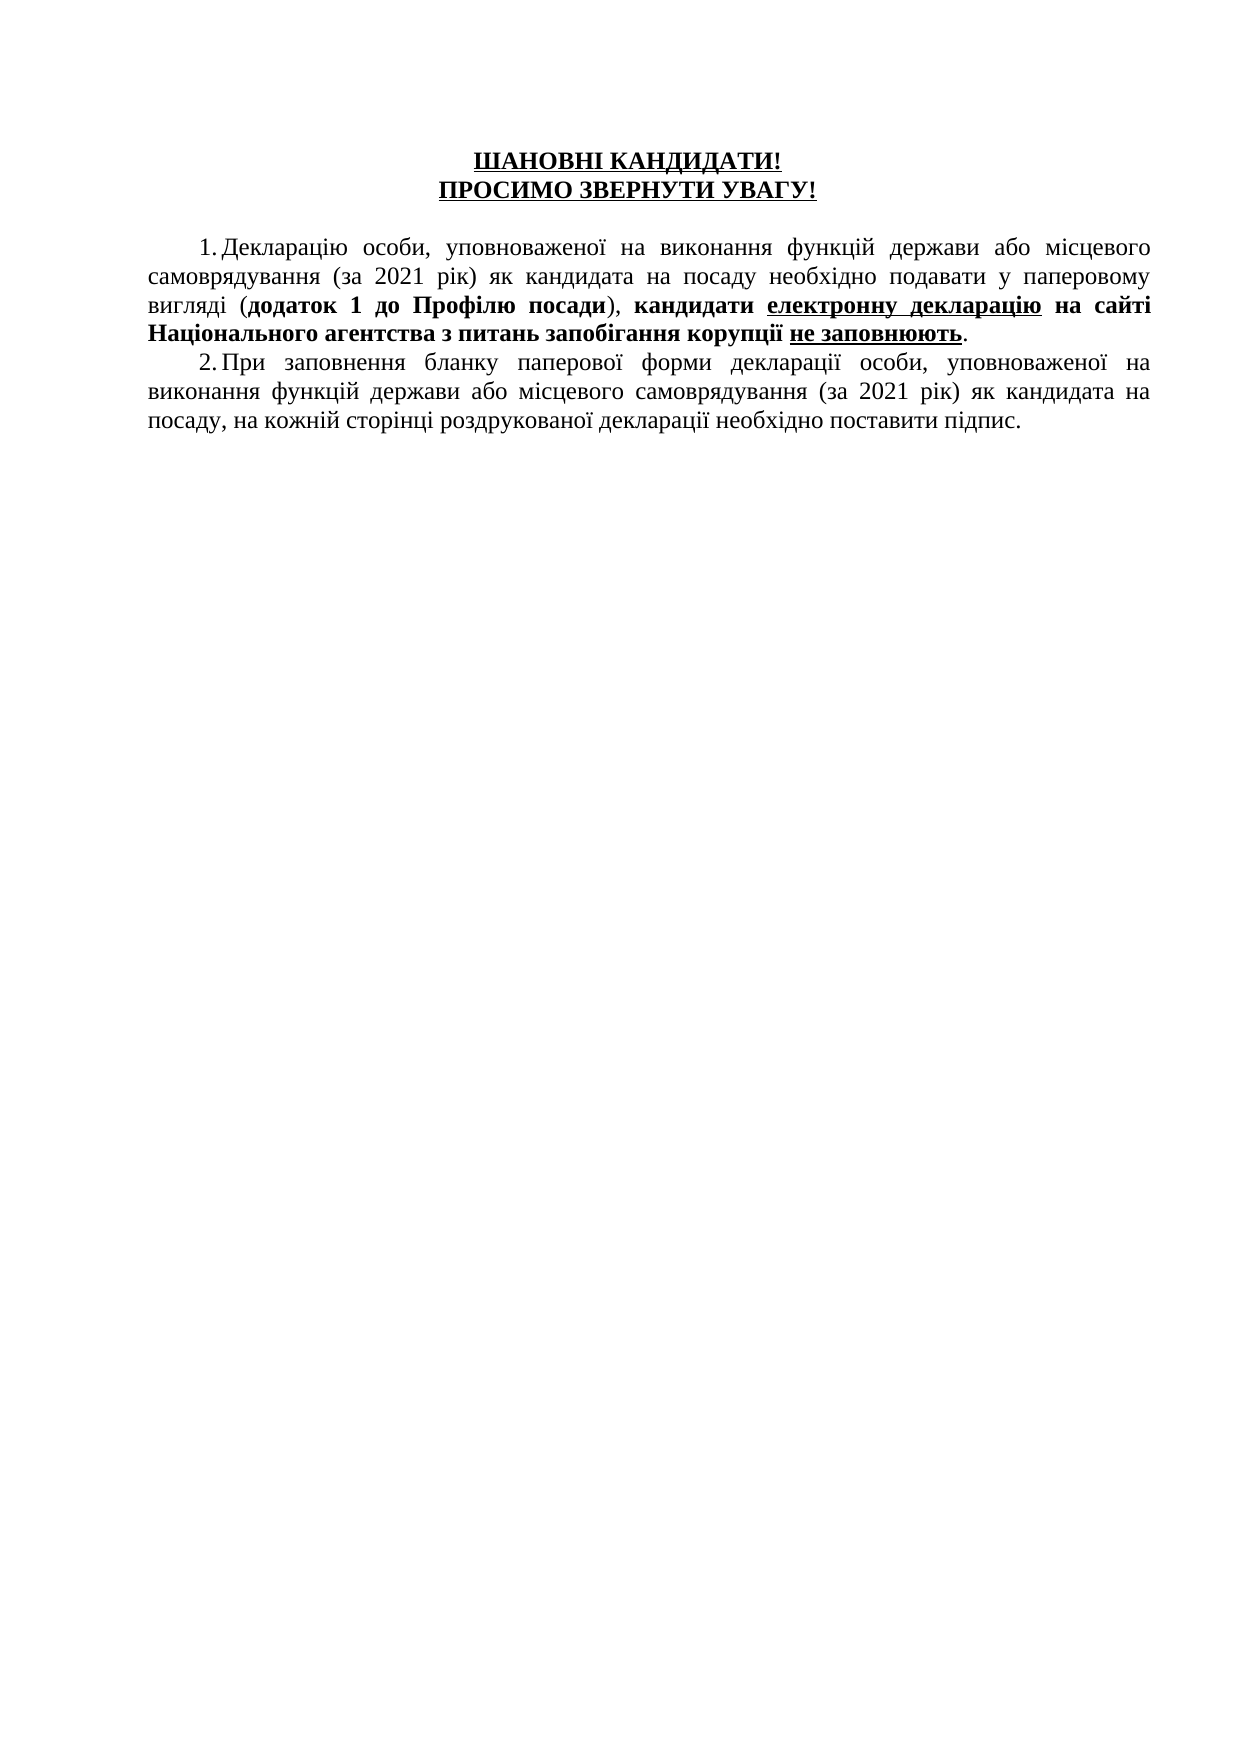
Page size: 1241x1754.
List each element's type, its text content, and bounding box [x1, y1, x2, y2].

text ПРОСИМО ЗВЕРНУТИ УВАГУ! [88, 175, 1166, 203]
list При заповнення бланку паперової форми декларації особи, уповноваженої на виконання функцій держави або місцевого самоврядування (за 2021 рік) як кандидата на посаду, на кожній сторінці роздрукованої декларації необхідно поставити підпис. [148, 347, 1152, 433]
list Декларацію особи, уповноваженої на виконання функцій держави або місцевого самоврядування (за 2021 рік) як кандидата на посаду необхідно подавати у паперовому вигляді (додаток 1 до Профілю посади), кандидати електронну декларацію на сайті Національного агентства з питань запобігання корупції не заповнюють. [148, 232, 1152, 347]
text ШАНОВНІ КАНДИДАТИ! [88, 146, 1166, 175]
